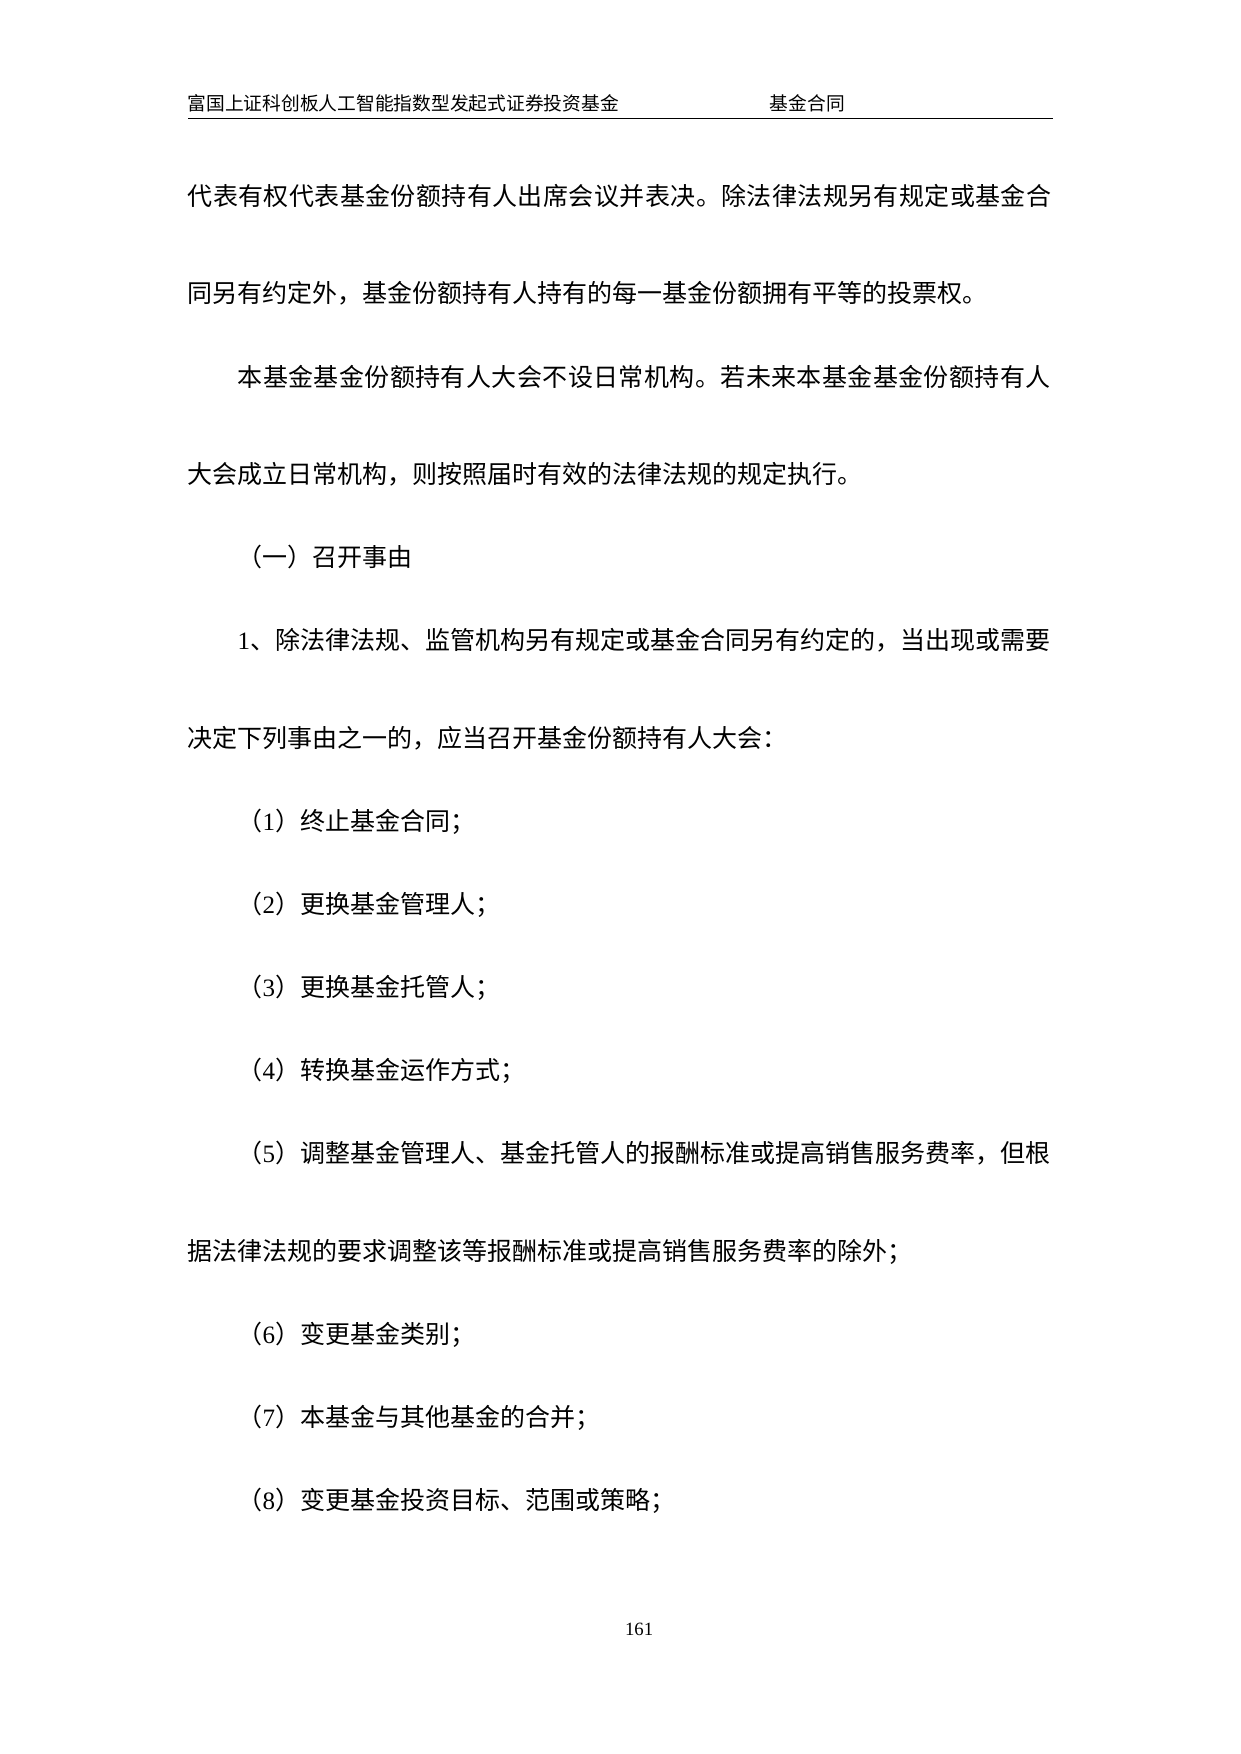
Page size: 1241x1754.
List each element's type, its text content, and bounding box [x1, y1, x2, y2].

text （6）变更基金类别； [187, 1300, 1053, 1365]
text （4）转换基金运作方式； [187, 1036, 1053, 1101]
text （7）本基金与其他基金的合并； [187, 1383, 1053, 1448]
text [187, 162, 1053, 324]
text （2）更换基金管理人； [187, 870, 1053, 935]
text （1）终止基金合同； [187, 787, 1053, 852]
text （8）变更基金投资目标、范围或策略； [187, 1466, 1053, 1531]
text （一）召开事由 [187, 523, 1053, 588]
text （3）更换基金托管人； [187, 953, 1053, 1018]
text 本基金基金份额持有人大会不设日常机构。若未来本基金基金份额持有人大会成立日常机构，则按照届时有效的法律法规的规定执行。 [187, 343, 1053, 505]
text （5）调整基金管理人、基金托管人的报酬标准或提高销售服务费率，但根据法律法规的要求调整该等报酬标准或提高销售服务费率的除外； [187, 1119, 1053, 1282]
text 1、除法律法规、监管机构另有规定或基金合同另有约定的，当出现或需要决定下列事由之一的，应当召开基金份额持有人大会： [187, 606, 1053, 769]
